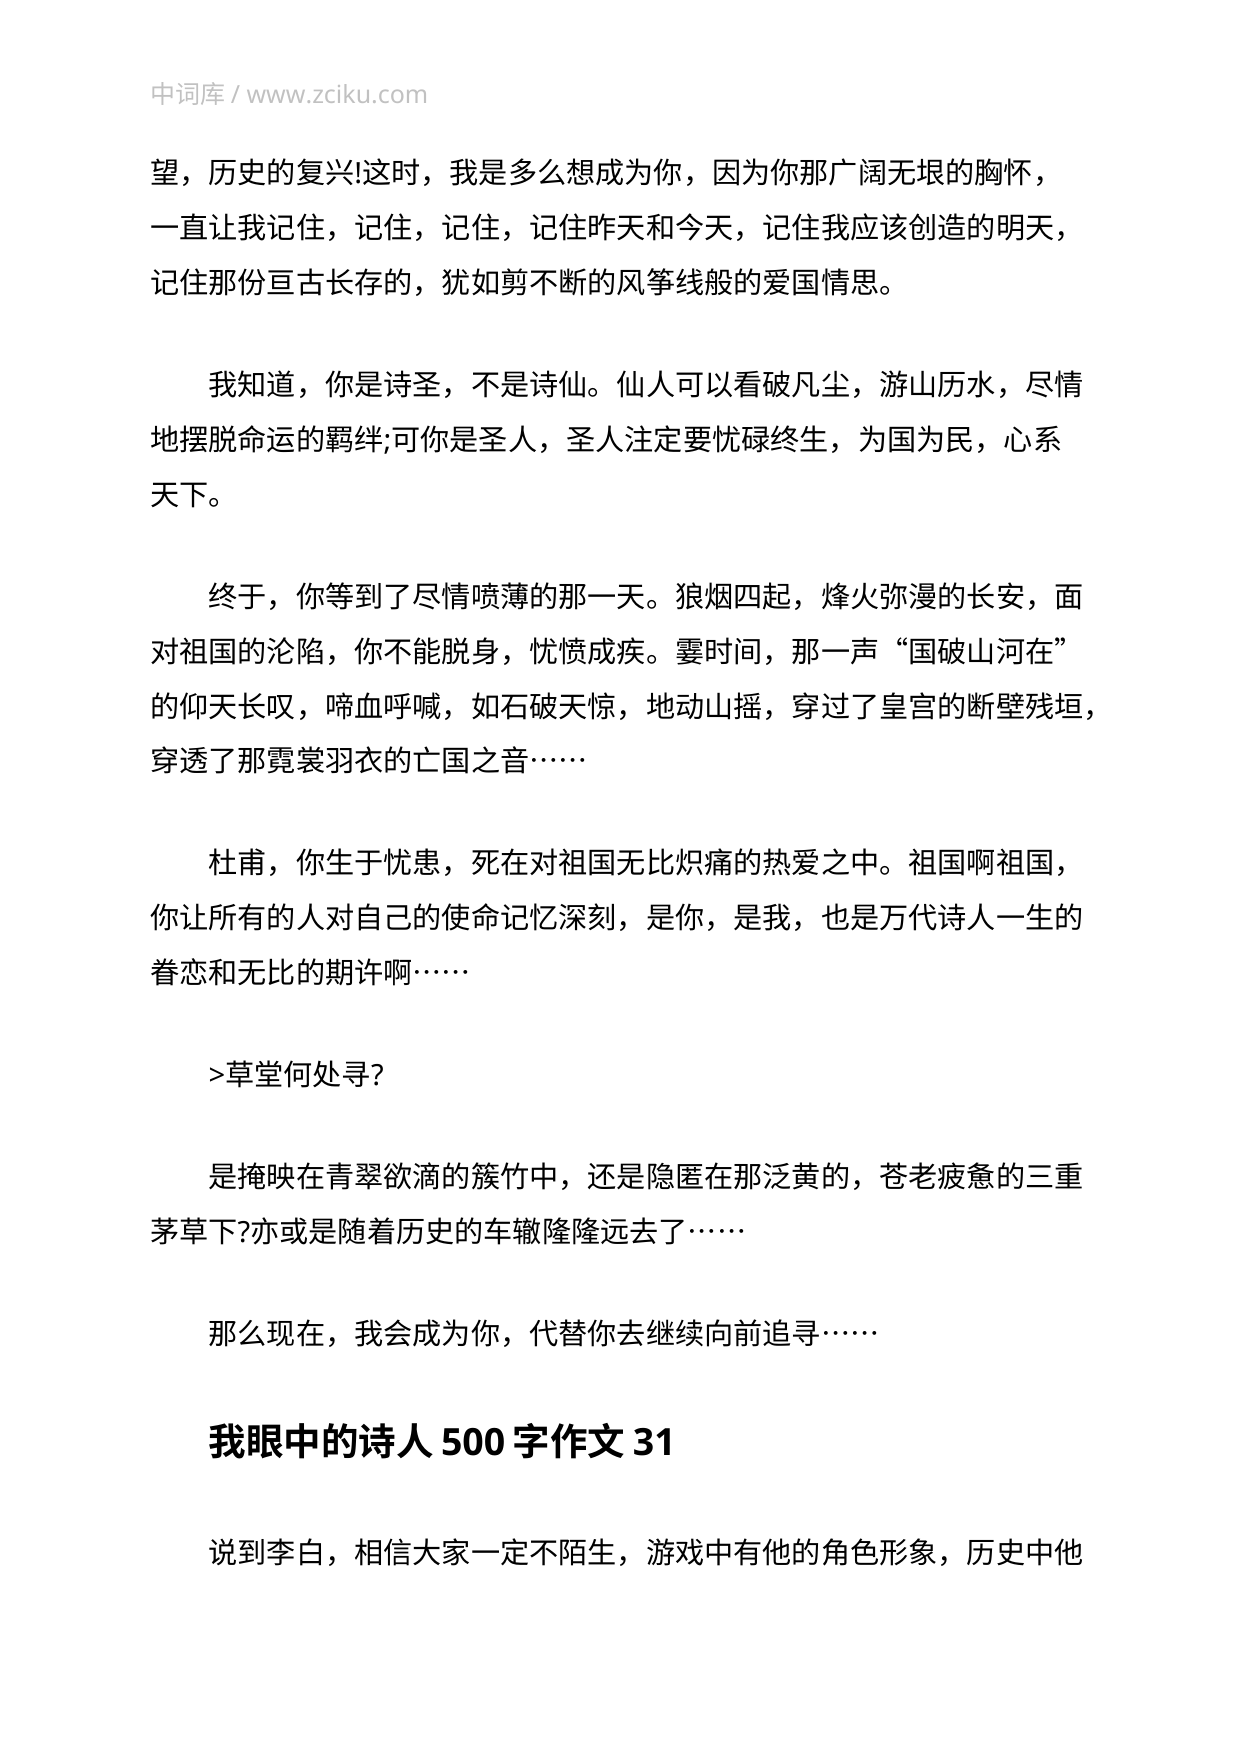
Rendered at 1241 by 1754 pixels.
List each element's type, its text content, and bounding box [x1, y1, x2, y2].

text 终于，你等到了尽情喷薄的那一天。狼烟四起，烽火弥漫的长安，面对祖国的沦陷，你不能脱身，忧愤成疾。霎时间，那一声“国破山河在”的仰天长叹，啼血呼喊，如石破天惊，地动山摇，穿过了皇宫的断壁残垣，穿透了那霓裳羽衣的亡国之音…… [150, 573, 1090, 780]
text 那么现在，我会成为你，代替你去继续向前追寻…… [150, 1310, 1090, 1352]
text >草堂何处寻? [150, 1051, 1090, 1094]
text 杜甫，你生于忧患，死在对祖国无比炽痛的热爱之中。祖国啊祖国，你让所有的人对自己的使命记忆深刻，是你，是我，也是万代诗人一生的眷恋和无比的期许啊…… [150, 840, 1090, 992]
text 是掩映在青翠欲滴的簇竹中，还是隐匿在那泛黄的，苍老疲惫的三重茅草下?亦或是随着历史的车辙隆隆远去了…… [150, 1153, 1090, 1251]
text 我知道，你是诗圣，不是诗仙。仙人可以看破凡尘，游山历水，尽情地摆脱命运的羁绊;可你是圣人，圣人注定要忧碌终生，为国为民，心系天下。 [150, 362, 1090, 514]
text 我眼中的诗人500字作文31 [150, 1412, 1090, 1466]
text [150, 150, 1090, 302]
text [150, 1529, 1090, 1572]
